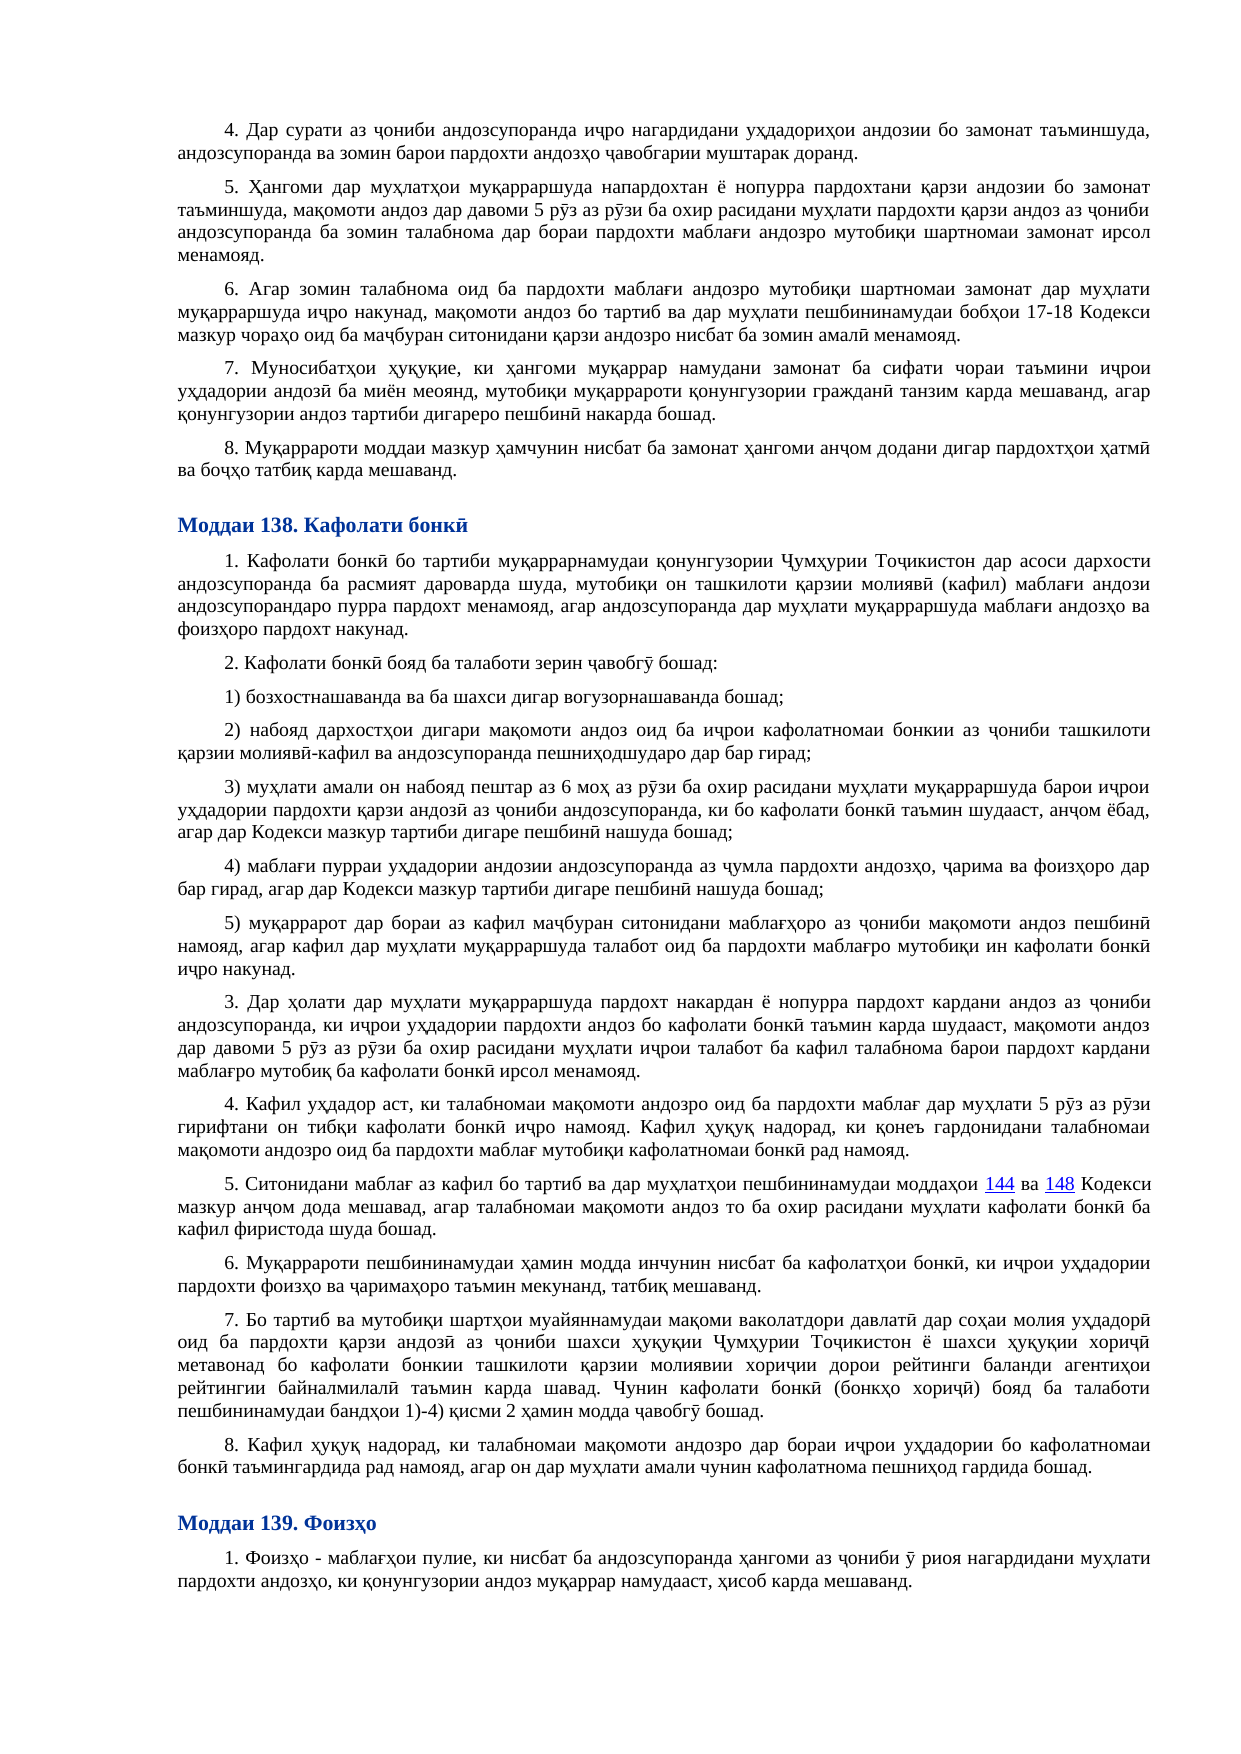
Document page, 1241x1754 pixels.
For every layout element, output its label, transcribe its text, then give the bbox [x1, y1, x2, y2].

text 4) маблағи пурраи уҳдадории андозии андозсупоранда аз ҷумла пардохти андозҳо, ҷарима ва фоизҳоро дар бар гирад, агар дар Кодекси мазкур тартиби дигаре пешбинӣ нашуда бошад; [177, 854, 1152, 900]
text 8. Муқаррароти моддаи мазкур ҳамчунин нисбат ба замонат ҳангоми анҷом додани дигар пардохтҳои ҳатмӣ ва боҷҳо татбиқ карда мешаванд. [177, 436, 1152, 481]
subtitle Моддаи 139. Фоизҳо [177, 1509, 1152, 1535]
text 5. Ситонидани маблағ аз кафил бо тартиб ва дар муҳлатҳои пешбининамудаи моддаҳои 144 ва 148 Кодекси мазкур анҷом дода мешавад, агар талабномаи мақомоти андоз то ба охир расидани муҳлати кафолати бонкӣ ба кафил фиристода шуда бошад. [177, 1172, 1152, 1240]
text 2. Кафолати бонкӣ бояд ба талаботи зерин ҷавобгӯ бошад: [177, 651, 1152, 674]
text 7. Муносибатҳои ҳуқуқие, ки ҳангоми муқаррар намудани замонат ба сифати чораи таъмини иҷрои уҳдадории андозӣ ба миён меоянд, мутобиқи муқаррароти қонунгузории гражданӣ танзим карда мешаванд, агар қонунгузории андоз тартиби дигареро пешбинӣ накарда бошад. [177, 356, 1152, 425]
text 2) набояд дархостҳои дигари мақомоти андоз оид ба иҷрои кафолатномаи бонкии аз ҷониби ташкилоти қарзии молиявӣ-кафил ва андозсупоранда пешниҳодшударо дар бар гирад; [177, 718, 1152, 764]
subtitle Моддаи 138. Кафолати бонкӣ [177, 512, 1152, 538]
text 3. Дар ҳолати дар муҳлати муқарраршуда пардохт накардан ё нопурра пардохт кардани андоз аз ҷониби андозсупоранда, ки иҷрои уҳдадории пардохти андоз бо кафолати бонкӣ таъмин карда шудааст, мақомоти андоз дар давоми 5 рӯз аз рӯзи ба охир расидани муҳлати иҷрои талабот ба кафил талабнома барои пардохт кардани маблағро мутобиқ ба кафолати бонкӣ ирсол менамояд. [177, 990, 1152, 1081]
text 1) бозхостнашаванда ва ба шахси дигар вогузорнашаванда бошад; [177, 684, 1152, 707]
text 6. Агар зомин талабнома оид ба пардохти маблағи андозро мутобиқи шартномаи замонат дар муҳлати муқарраршуда иҷро накунад, мақомоти андоз бо тартиб ва дар муҳлати пешбининамудаи бобҳои 17-18 Кодекси мазкур чораҳо оид ба маҷбуран ситонидани қарзи андозро нисбат ба зомин амалӣ менамояд. [177, 277, 1152, 345]
text 7. Бо тартиб ва мутобиқи шартҳои муайяннамудаи мақоми ваколатдори давлатӣ дар соҳаи молия уҳдадорӣ оид ба пардохти қарзи андозӣ аз ҷониби шахси ҳуқуқии Ҷумҳурии Тоҷикистон ё шахси ҳуқуқии хориҷӣ метавонад бо кафолати бонкии ташкилоти қарзии молиявии хориҷии дорои рейтинги баланди агентиҳои рейтингии байналмилалӣ таъмин карда шавад. Чунин кафолати бонкӣ (бонкҳо хориҷӣ) бояд ба талаботи пешбининамудаи бандҳои 1)-4) қисми 2 ҳамин модда ҷавобгӯ бошад. [177, 1308, 1152, 1422]
text 1. Фоизҳо - маблағҳои пулие, ки нисбат ба андозсупоранда ҳангоми аз ҷониби ӯ риоя нагардидани муҳлати пардохти андозҳо, ки қонунгузории андоз муқаррар намудааст, ҳисоб карда мешаванд. [177, 1546, 1152, 1591]
text 4. Кафил уҳдадор аст, ки талабномаи мақомоти андозро оид ба пардохти маблағ дар муҳлати 5 рӯз аз рӯзи гирифтани он тибқи кафолати бонкӣ иҷро намояд. Кафил ҳуқуқ надорад, ки қонеъ гардонидани талабномаи мақомоти андозро оид ба пардохти маблағ мутобиқи кафолатномаи бонкӣ рад намояд. [177, 1092, 1152, 1161]
text 5. Ҳангоми дар муҳлатҳои муқарраршуда напардохтан ё нопурра пардохтани қарзи андозии бо замонат таъминшуда, мақомоти андоз дар давоми 5 рӯз аз рӯзи ба охир расидани муҳлати пардохти қарзи андоз аз ҷониби андозсупоранда ба зомин талабнома дар бораи пардохти маблағи андозро мутобиқи шартномаи замонат ирсол менамояд. [177, 175, 1152, 266]
text 8. Кафил ҳуқуқ надорад, ки талабномаи мақомоти андозро дар бораи иҷрои уҳдадории бо кафолатномаи бонкӣ таъмингардида рад намояд, агар он дар муҳлати амали чунин кафолатнома пешниҳод гардида бошад. [177, 1433, 1152, 1478]
text 4. Дар сурати аз ҷониби андозсупоранда иҷро нагардидани уҳдадориҳои андозии бо замонат таъминшуда, андозсупоранда ва зомин барои пардохти андозҳо ҷавобгарии муштарак доранд. [177, 118, 1152, 164]
text 1. Кафолати бонкӣ бо тартиби муқаррарнамудаи қонунгузории Ҷумҳурии Тоҷикистон дар асоси дархости андозсупоранда ба расмият дароварда шуда, мутобиқи он ташкилоти қарзии молиявӣ (кафил) маблағи андози андозсупорандаро пурра пардохт менамояд, агар андозсупоранда дар муҳлати муқарраршуда маблағи андозҳо ва фоизҳоро пардохт накунад. [177, 549, 1152, 640]
text 5) муқаррарот дар бораи аз кафил маҷбуран ситонидани маблағҳоро аз ҷониби мақомоти андоз пешбинӣ намояд, агар кафил дар муҳлати муқарраршуда талабот оид ба пардохти маблағро мутобиқи ин кафолати бонкӣ иҷро накунад. [177, 911, 1152, 979]
text 3) муҳлати амали он набояд пештар аз 6 моҳ аз рӯзи ба охир расидани муҳлати муқарраршуда барои иҷрои уҳдадории пардохти қарзи андозӣ аз ҷониби андозсупоранда, ки бо кафолати бонкӣ таъмин шудааст, анҷом ёбад, агар дар Кодекси мазкур тартиби дигаре пешбинӣ нашуда бошад; [177, 775, 1152, 843]
text 6. Муқаррароти пешбининамудаи ҳамин модда инчунин нисбат ба кафолатҳои бонкӣ, ки иҷрои уҳдадории пардохти фоизҳо ва ҷаримаҳоро таъмин мекунанд, татбиқ мешаванд. [177, 1251, 1152, 1297]
